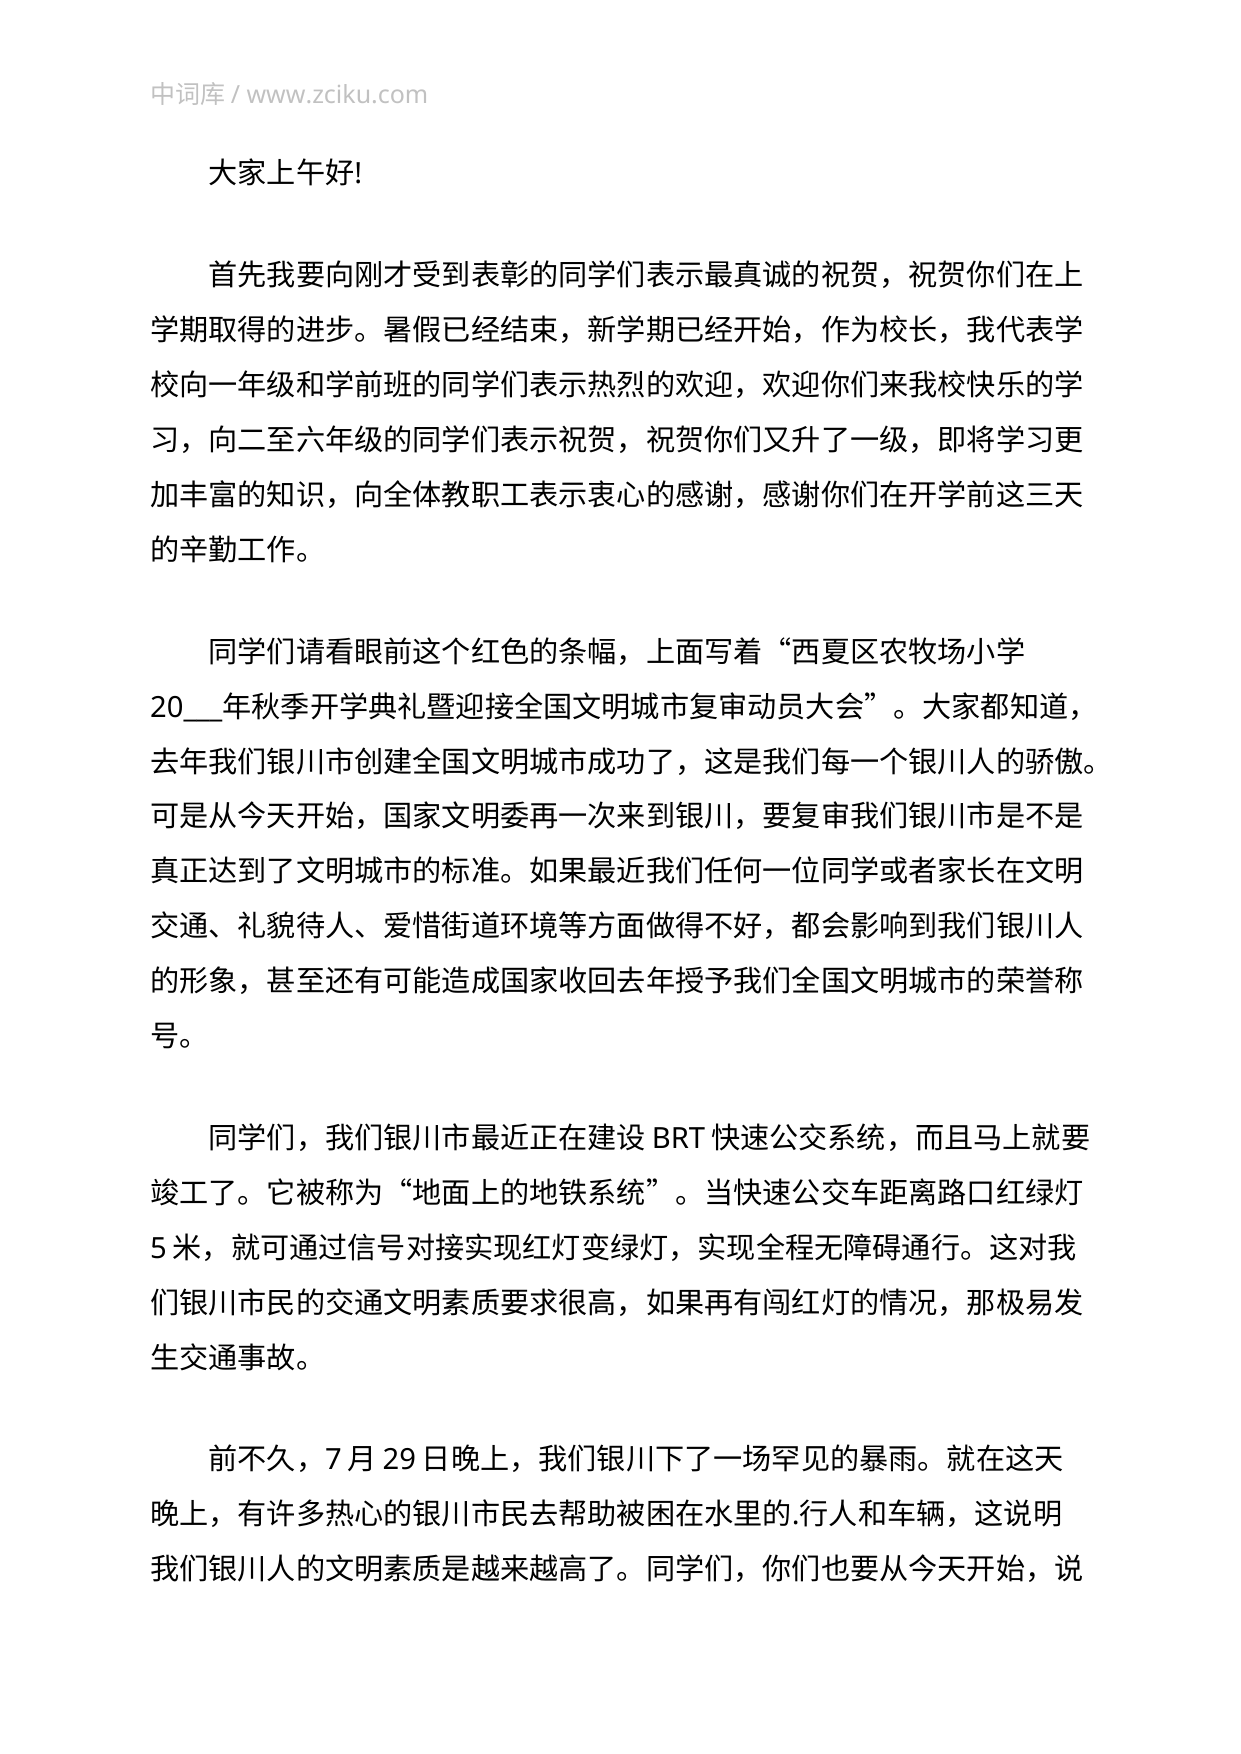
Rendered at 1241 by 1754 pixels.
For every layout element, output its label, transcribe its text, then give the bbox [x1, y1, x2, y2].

text 首先我要向刚才受到表彰的同学们表示最真诚的祝贺，祝贺你们在上学期取得的进步。暑假已经结束，新学期已经开始，作为校长，我代表学校向一年级和学前班的同学们表示热烈的欢迎，欢迎你们来我校快乐的学习，向二至六年级的同学们表示祝贺，祝贺你们又升了一级，即将学习更加丰富的知识，向全体教职工表示衷心的感谢，感谢你们在开学前这三天的辛勤工作。 [150, 252, 1090, 569]
text 同学们，我们银川市最近正在建设BRT快速公交系统，而且马上就要竣工了。它被称为“地面上的地铁系统”。当快速公交车距离路口红绿灯5米，就可通过信号对接实现红灯变绿灯，实现全程无障碍通行。这对我们银川市民的交通文明素质要求很高，如果再有闯红灯的情况，那极易发生交通事故。 [150, 1114, 1090, 1376]
text 大家上午好! [150, 150, 1090, 192]
text 同学们请看眼前这个红色的条幅，上面写着“西夏区农牧场小学20___年秋季开学典礼暨迎接全国文明城市复审动员大会”。大家都知道，去年我们银川市创建全国文明城市成功了，这是我们每一个银川人的骄傲。可是从今天开始，国家文明委再一次来到银川，要复审我们银川市是不是真正达到了文明城市的标准。如果最近我们任何一位同学或者家长在文明交通、礼貌待人、爱惜街道环境等方面做得不好，都会影响到我们银川人的形象，甚至还有可能造成国家收回去年授予我们全国文明城市的荣誉称号。 [150, 628, 1090, 1055]
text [150, 1436, 1090, 1588]
